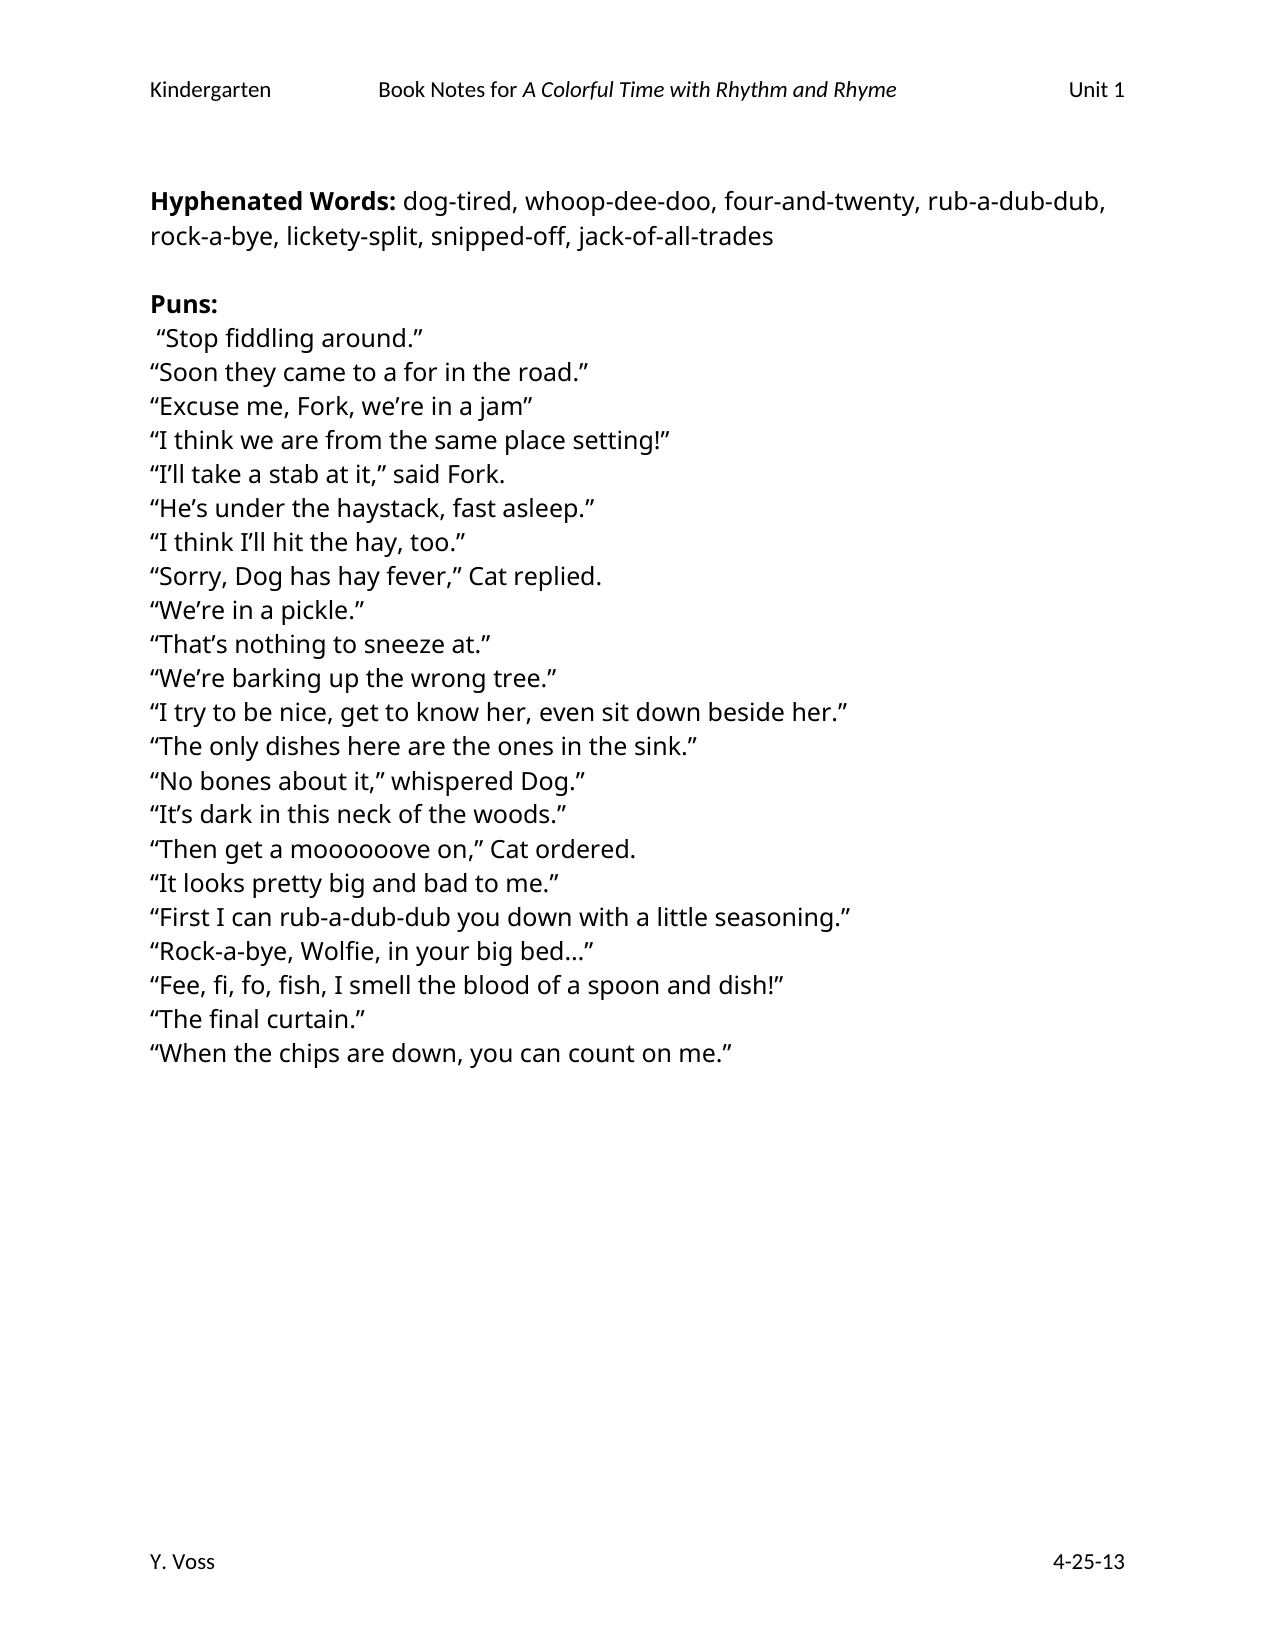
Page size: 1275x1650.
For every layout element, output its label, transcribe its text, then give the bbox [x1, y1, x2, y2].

text “Stop fiddling around.” [150, 320, 1125, 354]
text “I think I’ll hit the hay, too.” [150, 525, 1125, 559]
text “The only dishes here are the ones in the sink.” [150, 729, 1125, 763]
text “We’re barking up the wrong tree.” [150, 661, 1125, 695]
text “I’ll take a stab at it,” said Fork. [150, 457, 1125, 491]
text “We’re in a pickle.” [150, 593, 1125, 627]
text “The final curtain.” [150, 1002, 1125, 1036]
text “Fee, fi, fo, fish, I smell the blood of a spoon and dish!” [150, 967, 1125, 1002]
text “I try to be nice, get to know her, even sit down beside her.” [150, 695, 1125, 729]
text “Sorry, Dog has hay fever,” Cat replied. [150, 559, 1125, 593]
text “I think we are from the same place setting!” [150, 422, 1125, 457]
text “It’s dark in this neck of the woods.” [150, 797, 1125, 831]
text “Soon they came to a for in the road.” [150, 354, 1125, 388]
text “First I can rub-a-dub-dub you down with a little seasoning.” [150, 899, 1125, 933]
text “Then get a moooooove on,” Cat ordered. [150, 831, 1125, 865]
text Puns: [150, 286, 1125, 320]
text Hyphenated Words: dog-tired, whoop-dee-doo, four-and-twenty, rub-a-dub-dub, rock-a-bye, lickety-split, snipped-off, jack-of-all-trades [150, 184, 1125, 252]
text “No bones about it,” whispered Dog.” [150, 763, 1125, 797]
text “Excuse me, Fork, we’re in a jam” [150, 388, 1125, 422]
text “Rock-a-bye, Wolfie, in your big bed…” [150, 933, 1125, 967]
text “That’s nothing to sneeze at.” [150, 627, 1125, 661]
text “It looks pretty big and bad to me.” [150, 865, 1125, 899]
text “When the chips are down, you can count on me.” [150, 1036, 1125, 1070]
text “He’s under the haystack, fast asleep.” [150, 491, 1125, 525]
